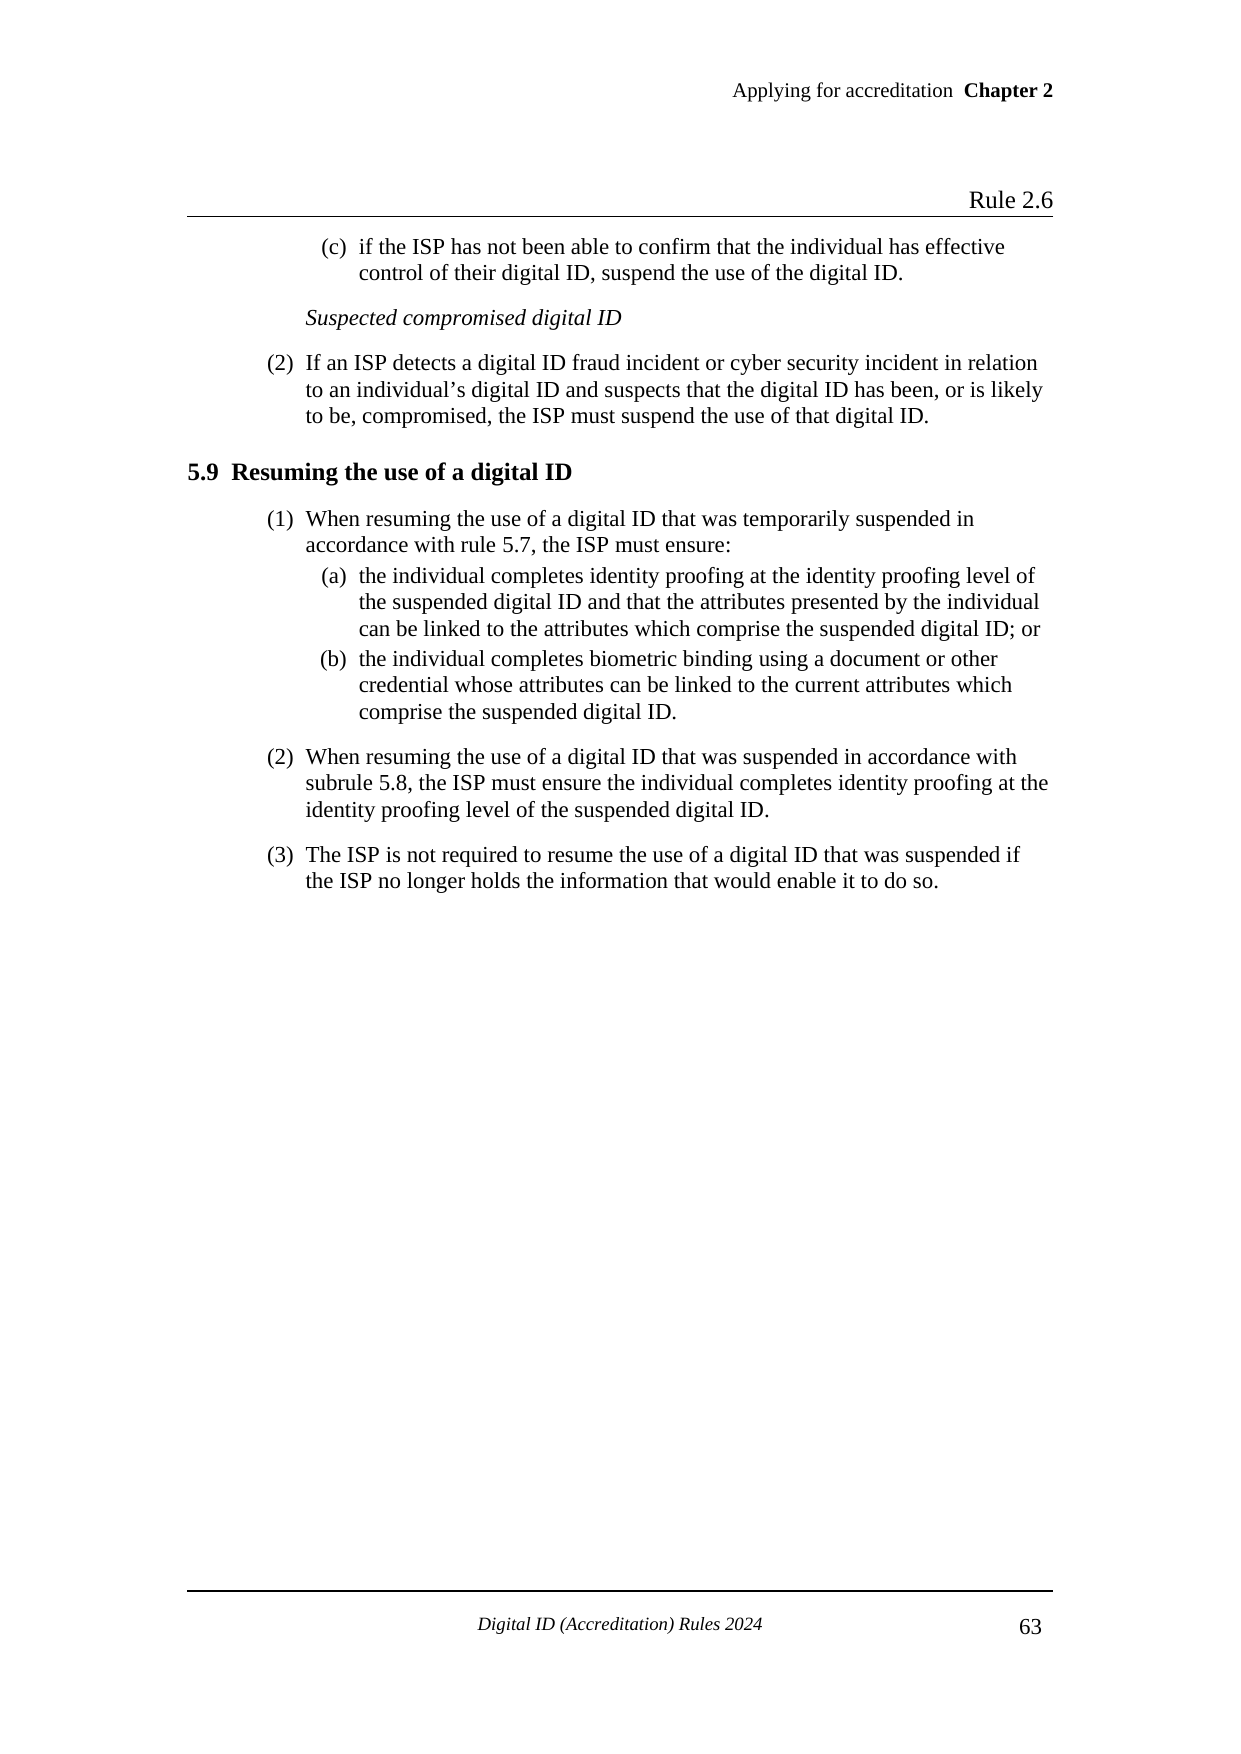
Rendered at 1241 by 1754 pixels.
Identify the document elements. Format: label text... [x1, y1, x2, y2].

text Suspected compromised digital ID [305, 304, 1053, 331]
text (b) the individual completes biometric binding using a document or other credential whose attributes can be linked to the current attributes which comprise the suspended digital ID. [187, 645, 1053, 724]
text (2) If an ISP detects a digital ID fraud incident or cyber security incident in relation to an individual’s digital ID and suspects that the digital ID has been, or is likely to be, compromised, the ISP must suspend the use of that digital ID. [187, 349, 1053, 428]
text (2) When resuming the use of a digital ID that was suspended in accordance with subrule 5.8, the ISP must ensure the individual completes identity proofing at the identity proofing level of the suspended digital ID. [187, 743, 1053, 822]
text 5.9 Resuming the use of a digital ID [187, 457, 1053, 486]
text (3) The ISP is not required to resume the use of a digital ID that was suspended if the ISP no longer holds the information that would enable it to do so. [187, 841, 1053, 893]
text (1) When resuming the use of a digital ID that was temporarily suspended in accordance with rule 5.7, the ISP must ensure: [187, 505, 1053, 558]
text (a) the individual completes identity proofing at the identity proofing level of the suspended digital ID and that the attributes presented by the individual can be linked to the attributes which comprise the suspended digital ID; or [187, 562, 1053, 641]
text (c) if the ISP has not been able to confirm that the individual has effective control of their digital ID, suspend the use of the digital ID. [187, 233, 1053, 285]
